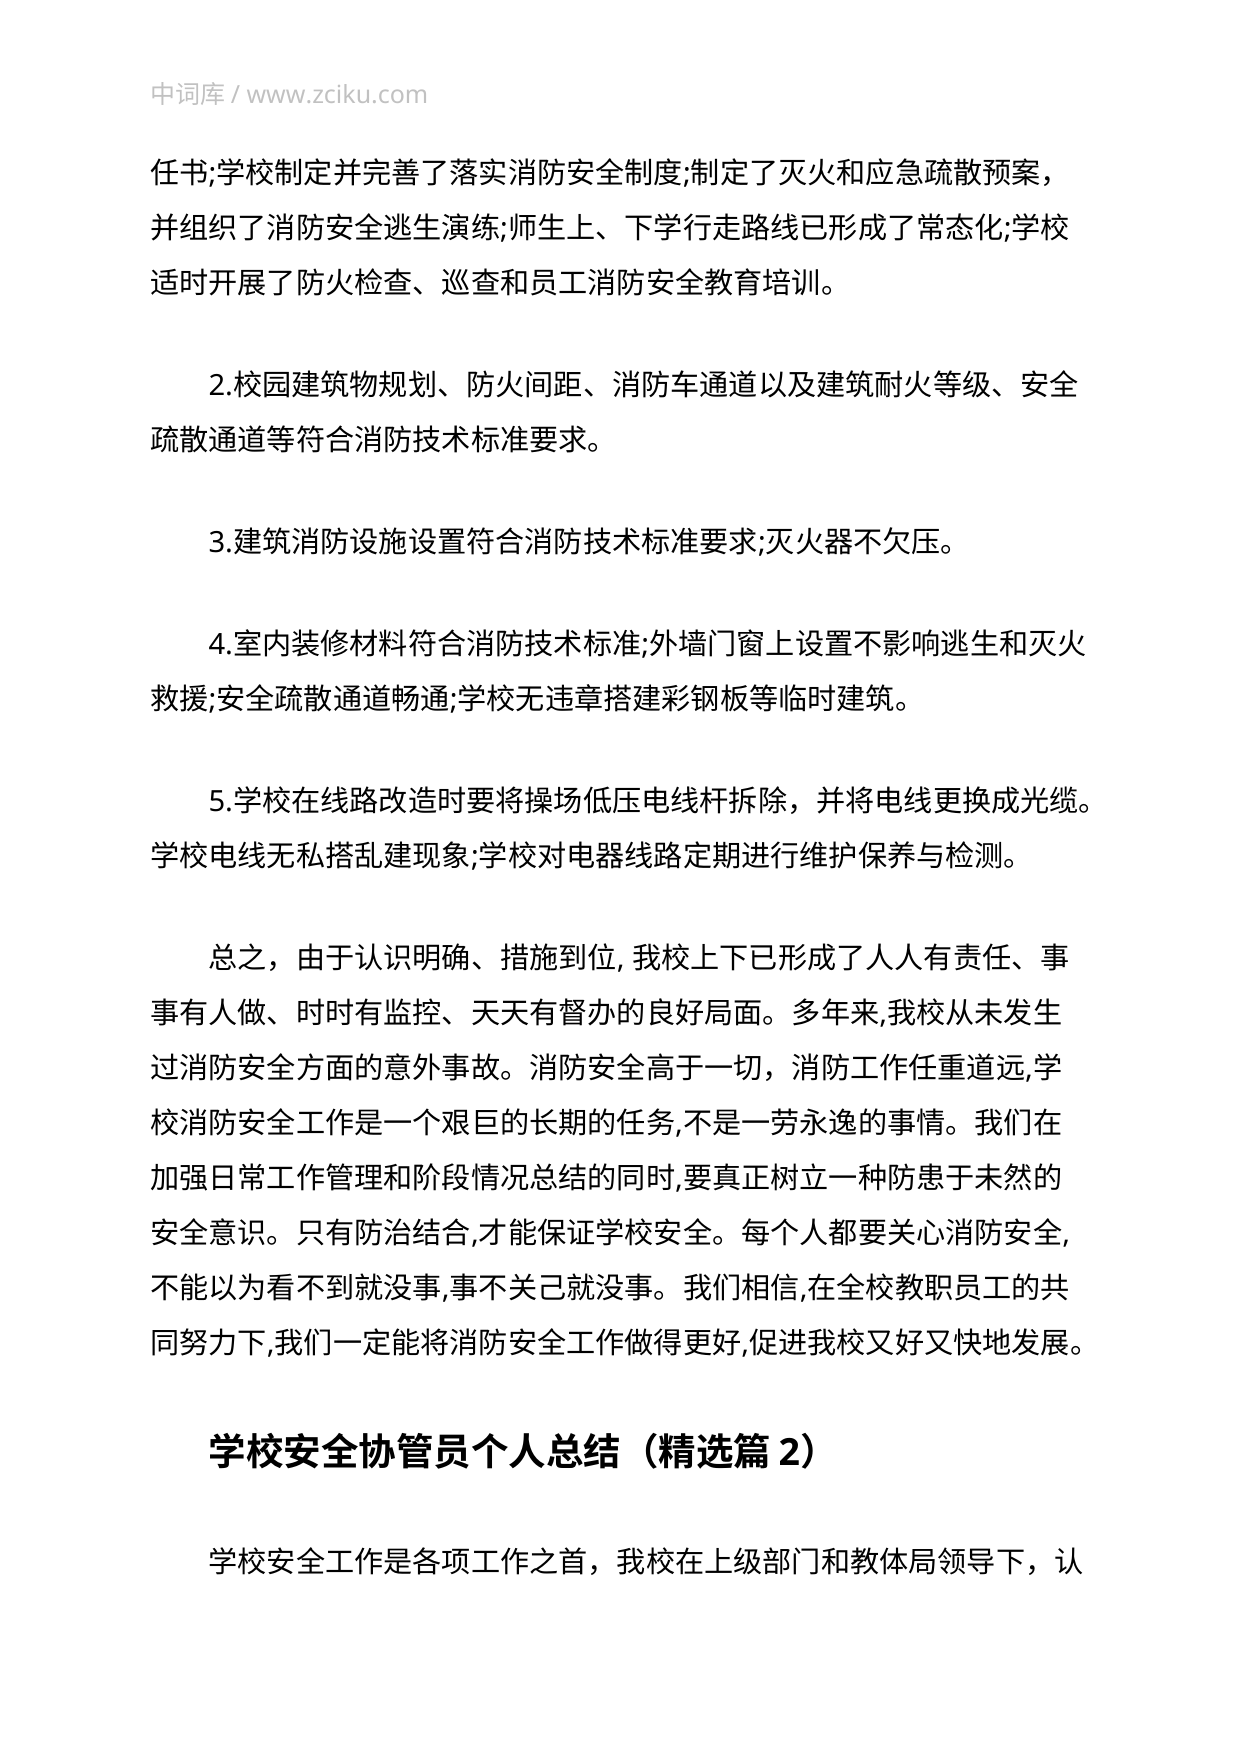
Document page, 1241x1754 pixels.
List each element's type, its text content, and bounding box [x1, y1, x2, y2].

text 5.学校在线路改造时要将操场低压电线杆拆除，并将电线更换成光缆。学校电线无私搭乱建现象;学校对电器线路定期进行维护保养与检测。 [150, 777, 1090, 875]
text 学校安全协管员个人总结（精选篇2） [150, 1421, 1090, 1476]
text 总之，由于认识明确、措施到位, 我校上下已形成了人人有责任、事事有人做、时时有监控、天天有督办的良好局面。多年来,我校从未发生过消防安全方面的意外事故。消防安全高于一切，消防工作任重道远,学校消防安全工作是一个艰巨的长期的任务,不是一劳永逸的事情。我们在加强日常工作管理和阶段情况总结的同时,要真正树立一种防患于未然的安全意识。只有防治结合,才能保证学校安全。每个人都要关心消防安全,不能以为看不到就没事,事不关己就没事。我们相信,在全校教职员工的共同努力下,我们一定能将消防安全工作做得更好,促进我校又好又快地发展。 [150, 934, 1090, 1362]
text 2.校园建筑物规划、防火间距、消防车通道以及建筑耐火等级、安全疏散通道等符合消防技术标准要求。 [150, 362, 1090, 459]
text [150, 1539, 1090, 1581]
text 4.室内装修材料符合消防技术标准;外墙门窗上设置不影响逃生和灭火救援;安全疏散通道畅通;学校无违章搭建彩钢板等临时建筑。 [150, 621, 1090, 718]
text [150, 150, 1090, 302]
text 3.建筑消防设施设置符合消防技术标准要求;灭火器不欠压。 [150, 518, 1090, 561]
